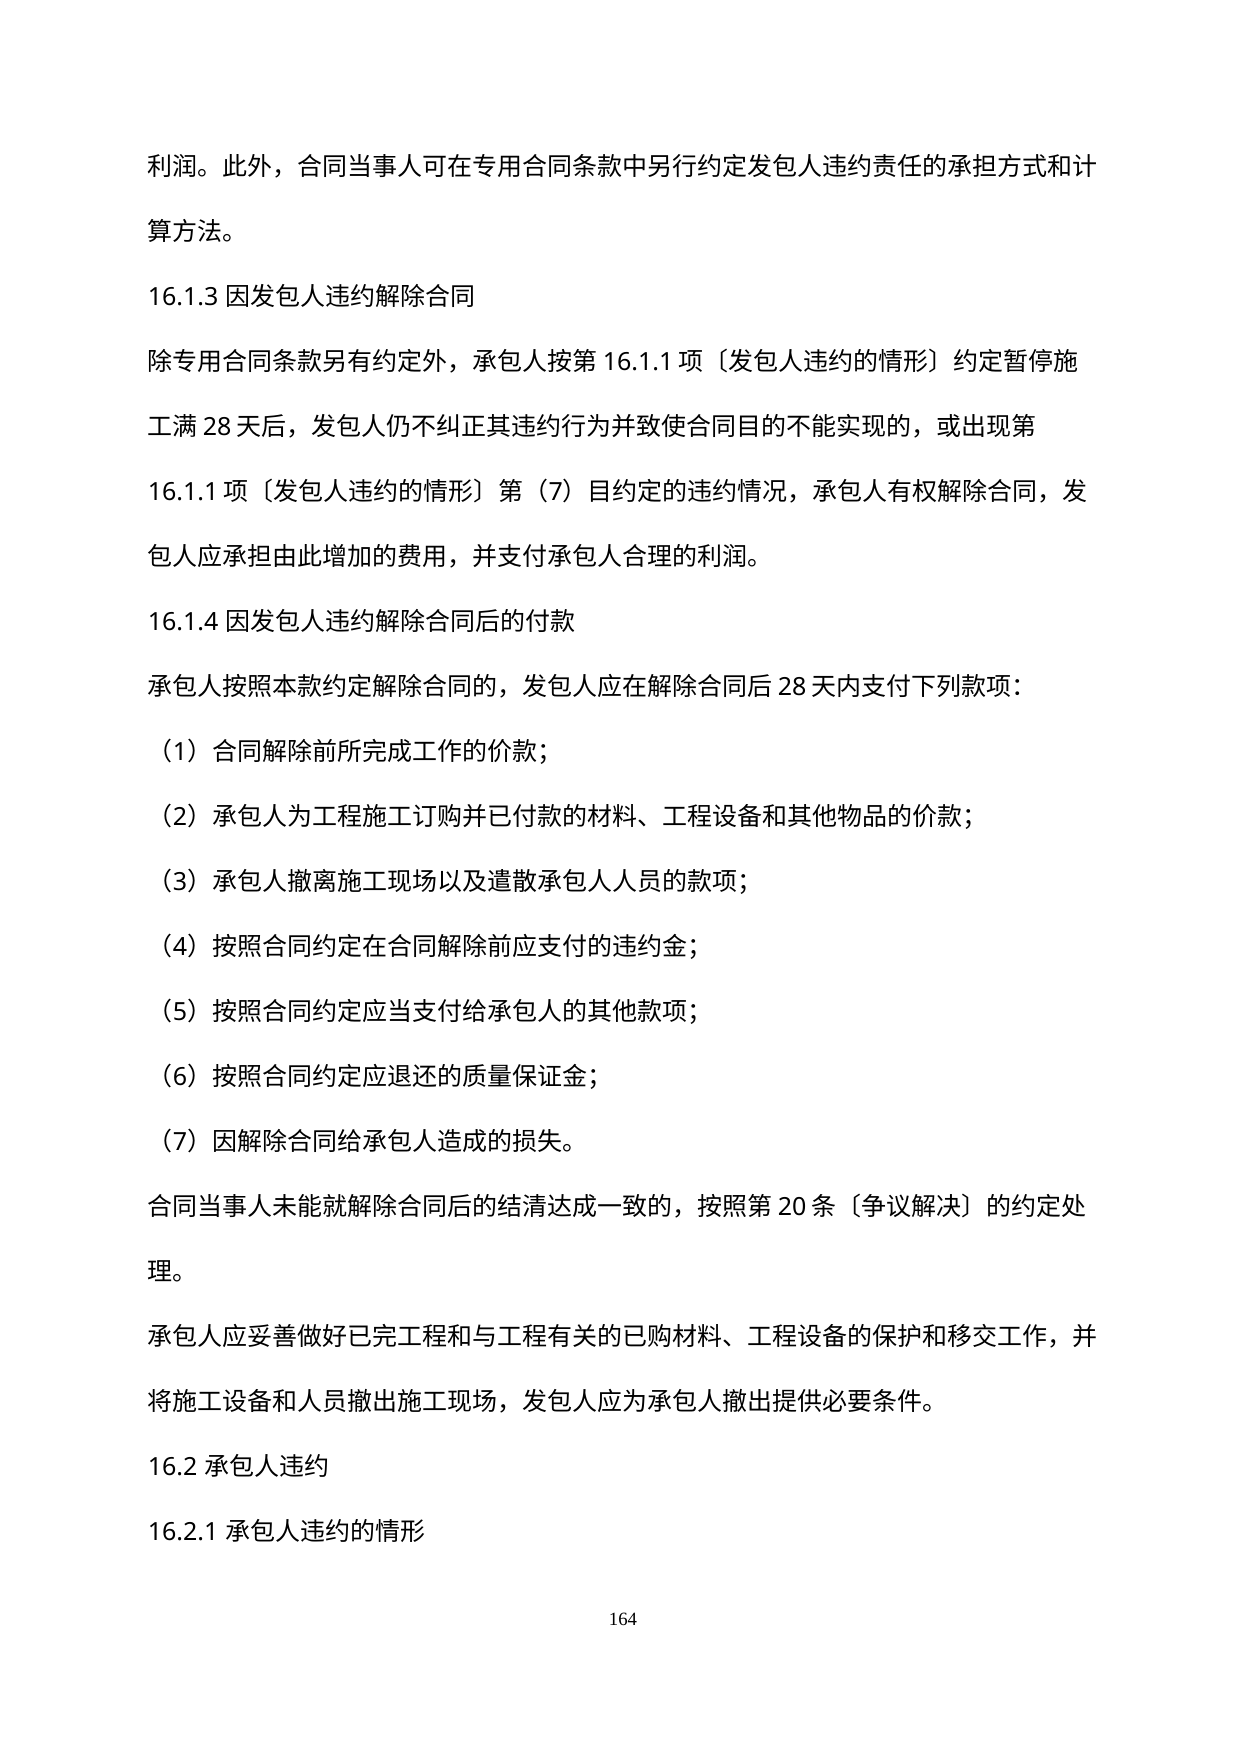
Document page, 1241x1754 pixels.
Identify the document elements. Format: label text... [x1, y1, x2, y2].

text （1）合同解除前所完成工作的价款； [148, 717, 1098, 782]
text 16.1.3 因发包人违约解除合同 [148, 262, 1098, 327]
text 承包人按照本款约定解除合同的，发包人应在解除合同后28天内支付下列款项： [148, 652, 1098, 717]
text （2）承包人为工程施工订购并已付款的材料、工程设备和其他物品的价款； [148, 782, 1098, 847]
text （7）因解除合同给承包人造成的损失。 [148, 1107, 1098, 1172]
text （3）承包人撤离施工现场以及遣散承包人人员的款项； [148, 847, 1098, 912]
text （4）按照合同约定在合同解除前应支付的违约金； [148, 912, 1098, 977]
text 16.2.1 承包人违约的情形 [148, 1497, 1098, 1562]
text 16.1.4 因发包人违约解除合同后的付款 [148, 587, 1098, 652]
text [148, 132, 1098, 262]
text 16.2 承包人违约 [148, 1432, 1098, 1497]
text 承包人应妥善做好已完工程和与工程有关的已购材料、工程设备的保护和移交工作，并将施工设备和人员撤出施工现场，发包人应为承包人撤出提供必要条件。 [148, 1302, 1098, 1432]
text 合同当事人未能就解除合同后的结清达成一致的，按照第20条〔争议解决〕的约定处理。 [148, 1172, 1098, 1302]
text 除专用合同条款另有约定外，承包人按第16.1.1项〔发包人违约的情形〕约定暂停施工满28天后，发包人仍不纠正其违约行为并致使合同目的不能实现的，或出现第16.1.1项〔发包人违约的情形〕第（7）目约定的违约情况，承包人有权解除合同，发包人应承担由此增加的费用，并支付承包人合理的利润。 [148, 327, 1098, 587]
text （6）按照合同约定应退还的质量保证金； [148, 1042, 1098, 1107]
text （5）按照合同约定应当支付给承包人的其他款项； [148, 977, 1098, 1042]
